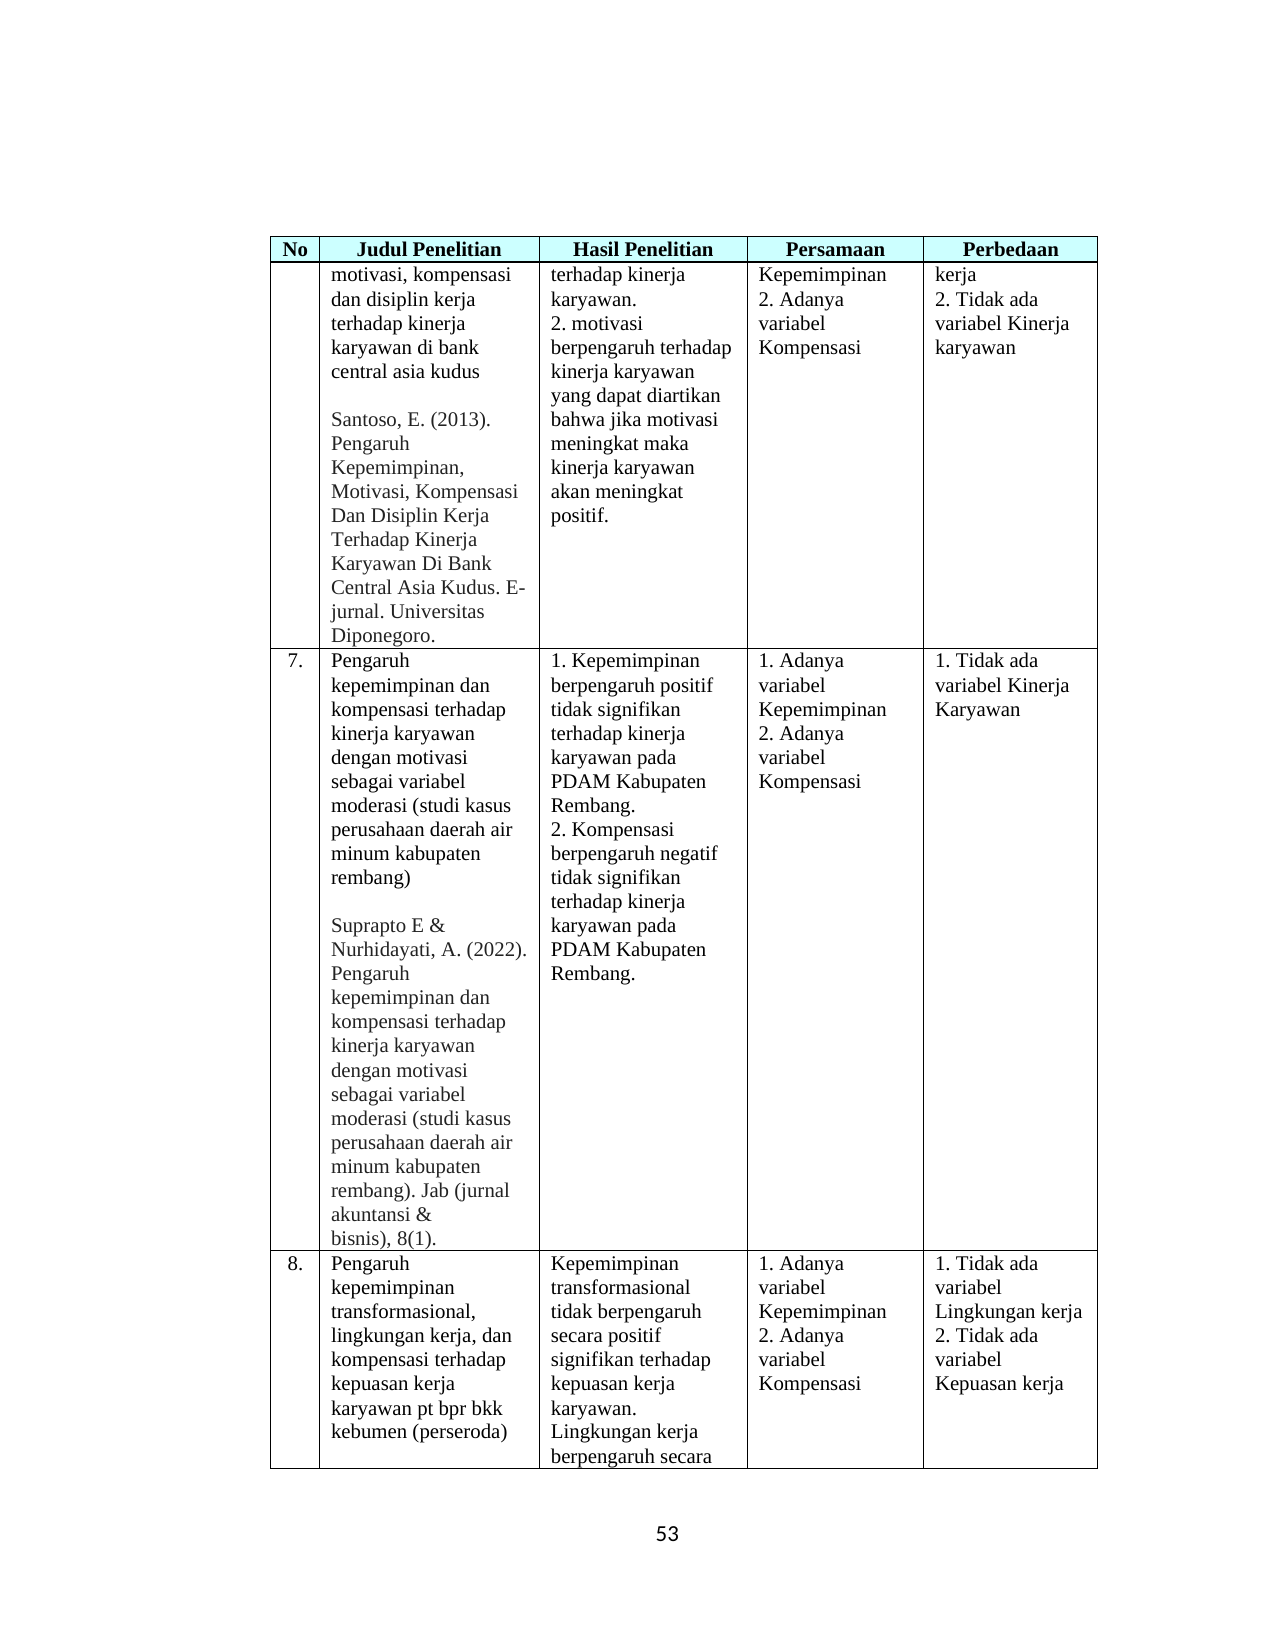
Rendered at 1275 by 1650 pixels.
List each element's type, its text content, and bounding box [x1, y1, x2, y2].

table_cell Pengaruh kepemimpinan dan kompensasi terhadap kinerja karyawan dengan motivasi sebagai variabel moderasi (studi kasus perusahaan daerah air minum kabupaten rembang) Suprapto E & Nurhidayati, A. (2022). Pengaruh kepemimpinan dan kompensasi terhadap kinerja karyawan dengan motivasi sebagai variabel moderasi (studi kasus perusahaan daerah air minum kabupaten rembang). Jab (jurnal akuntansi & bisnis), 8(1). [320, 649, 539, 1250]
table_header Persamaan [748, 237, 923, 261]
table_header Hasil Penelitian [540, 237, 747, 261]
table_cell 1. Tidak ada variabel Kinerja Karyawan [924, 649, 1097, 1250]
table_header No [271, 237, 319, 261]
table_cell 7. [271, 649, 319, 1250]
table_cell 1. Kepemimpinan berpengaruh positif tidak signifikan terhadap kinerja karyawan pada PDAM Kabupaten Rembang. 2. Kompensasi berpengaruh negatif tidak signifikan terhadap kinerja karyawan pada PDAM Kabupaten Rembang. [540, 649, 747, 1250]
table_header Judul Penelitian [320, 237, 539, 261]
table_cell 6. [271, 263, 319, 647]
table_cell 1. Adanya variabel Kepemimpinan 2. Adanya variabel Kompensasi [748, 649, 923, 1250]
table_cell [924, 263, 1097, 647]
table_cell 8. [271, 1251, 319, 1468]
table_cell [540, 263, 747, 647]
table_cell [540, 1251, 747, 1468]
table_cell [748, 263, 923, 647]
table_header Perbedaan [924, 237, 1097, 261]
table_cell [320, 263, 539, 647]
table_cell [924, 1251, 1097, 1468]
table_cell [748, 1251, 923, 1468]
